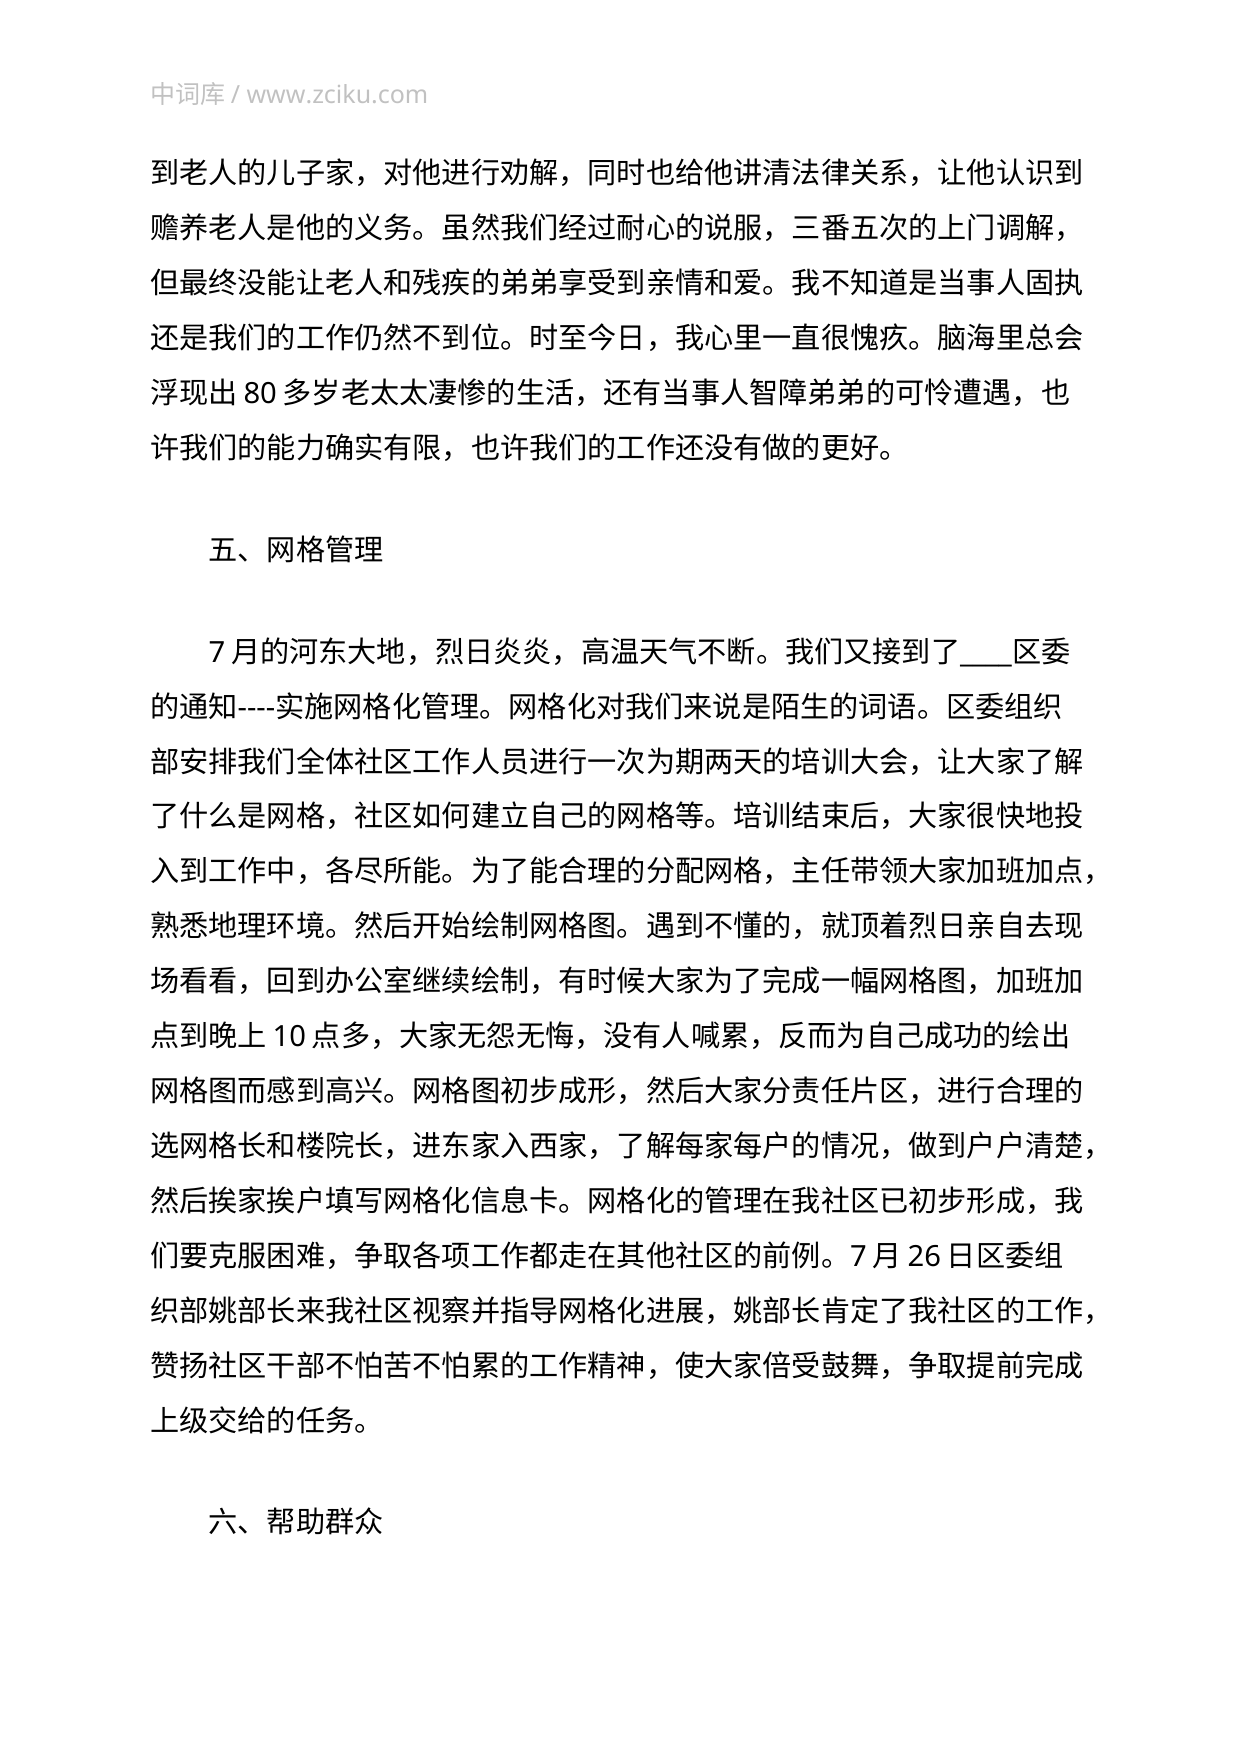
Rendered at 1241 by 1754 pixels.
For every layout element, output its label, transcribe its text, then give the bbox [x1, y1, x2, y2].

text 五、网格管理 [150, 526, 1090, 569]
text 六、帮助群众 [150, 1499, 1090, 1541]
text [150, 150, 1090, 467]
text 7月的河东大地，烈日炎炎，高温天气不断。我们又接到了____区委的通知----实施网格化管理。网格化对我们来说是陌生的词语。区委组织部安排我们全体社区工作人员进行一次为期两天的培训大会，让大家了解了什么是网格，社区如何建立自己的网格等。培训结束后，大家很快地投入到工作中，各尽所能。为了能合理的分配网格，主任带领大家加班加点，熟悉地理环境。然后开始绘制网格图。遇到不懂的，就顶着烈日亲自去现场看看，回到办公室继续绘制，有时候大家为了完成一幅网格图，加班加点到晚上10点多，大家无怨无悔，没有人喊累，反而为自己成功的绘出网格图而感到高兴。网格图初步成形，然后大家分责任片区，进行合理的选网格长和楼院长，进东家入西家，了解每家每户的情况，做到户户清楚，然后挨家挨户填写网格化信息卡。网格化的管理在我社区已初步形成，我们要克服困难，争取各项工作都走在其他社区的前例。7月26日区委组织部姚部长来我社区视察并指导网格化进展，姚部长肯定了我社区的工作，赞扬社区干部不怕苦不怕累的工作精神，使大家倍受鼓舞，争取提前完成上级交给的任务。 [150, 628, 1090, 1439]
